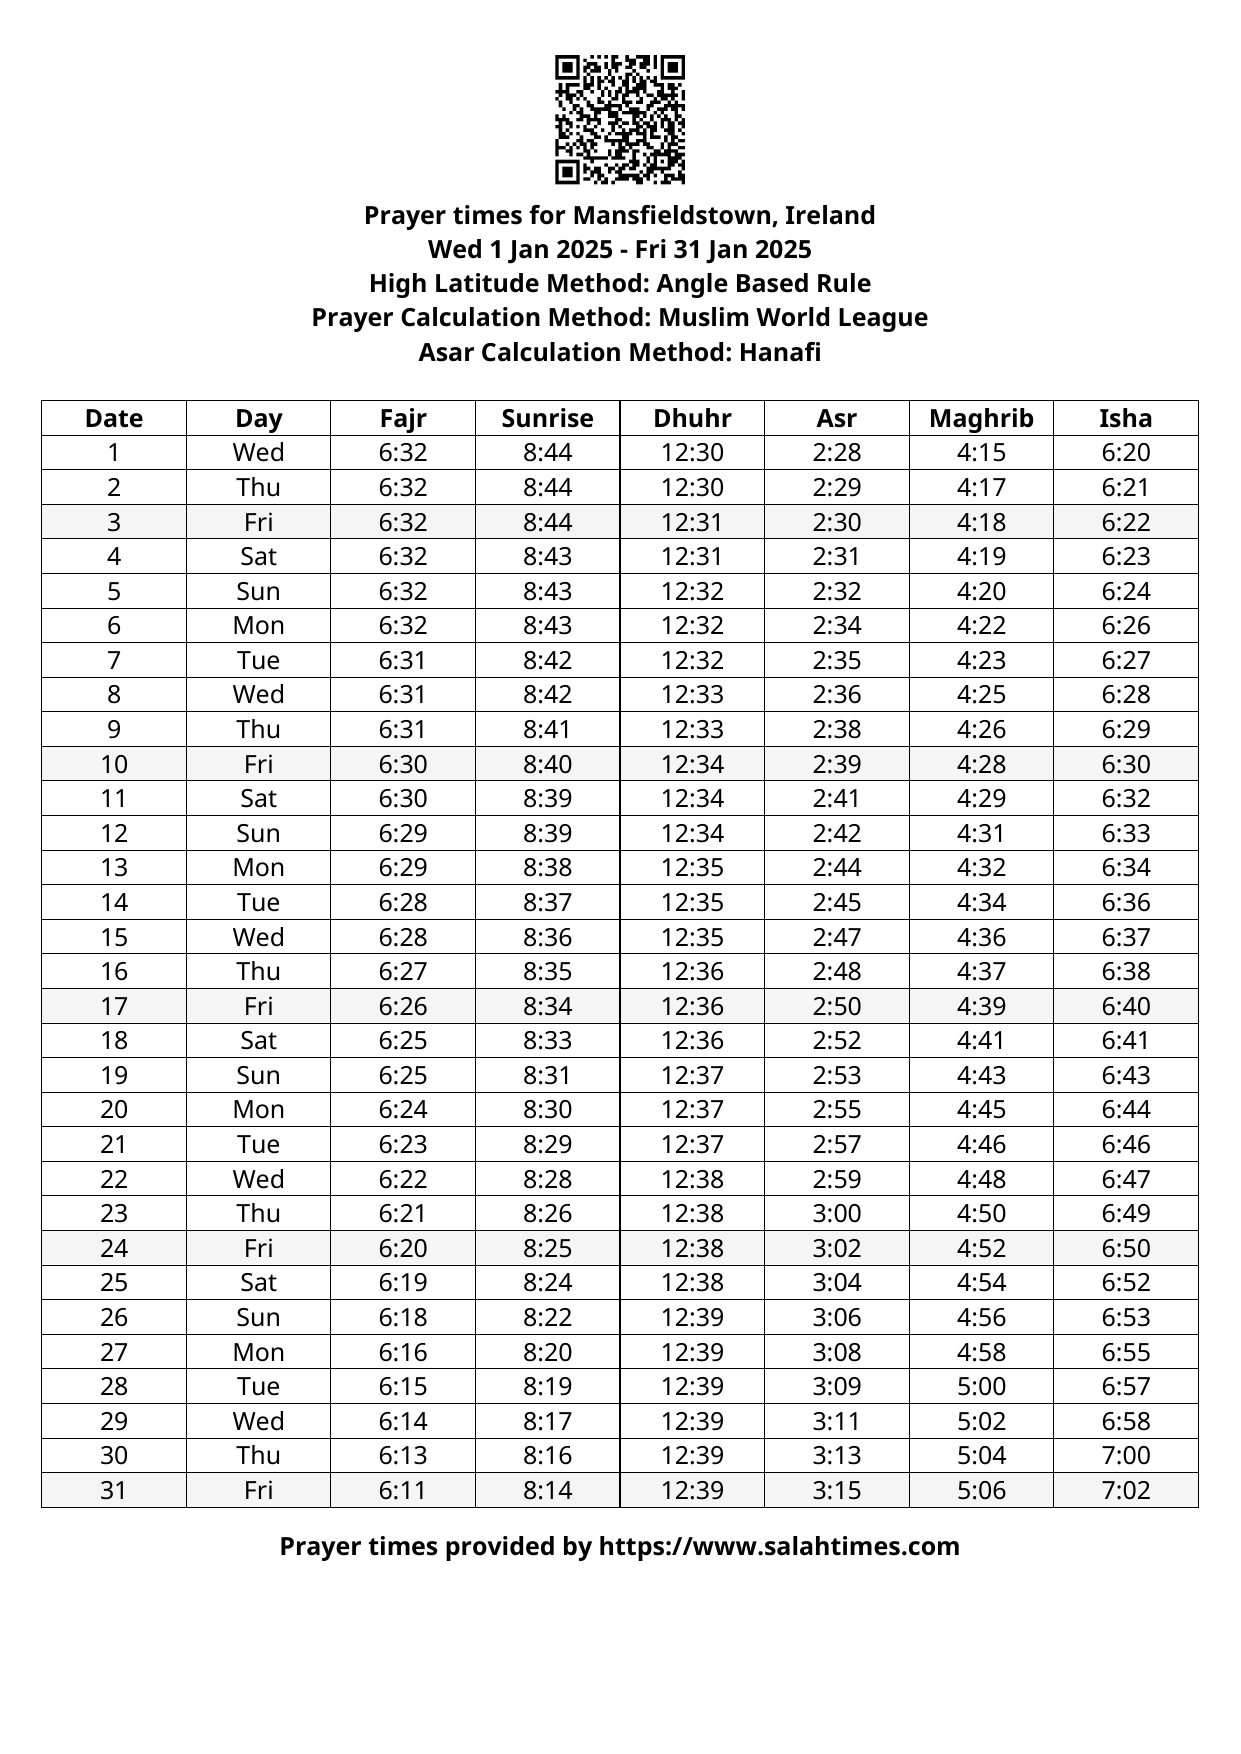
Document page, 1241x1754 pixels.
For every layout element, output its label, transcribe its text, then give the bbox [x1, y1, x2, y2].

table_cell 8:31 [476, 1058, 619, 1092]
table_cell 2:48 [765, 954, 909, 988]
table_cell 4:23 [910, 643, 1053, 677]
table_cell Wed [187, 920, 330, 953]
table_cell 6:23 [331, 1127, 475, 1161]
table_cell 6:28 [331, 885, 475, 919]
table_cell 7:02 [1054, 1473, 1198, 1507]
table_cell 4:36 [910, 920, 1053, 953]
table_cell 2:30 [765, 505, 909, 538]
table_cell 6:41 [1054, 1024, 1198, 1057]
table_header Fajr [331, 401, 475, 434]
table_cell 17 [42, 989, 186, 1022]
table_cell 4:52 [910, 1231, 1053, 1264]
table_cell 6:20 [1054, 436, 1198, 469]
table_cell Sun [187, 574, 330, 607]
table_cell 16 [42, 954, 186, 988]
text Prayer times for Mansfieldstown, Ireland [42, 198, 1198, 232]
table_cell 3:15 [765, 1473, 909, 1507]
table_cell Thu [187, 712, 330, 746]
table_cell 4:43 [910, 1058, 1053, 1092]
table_cell 4:50 [910, 1196, 1053, 1230]
table_cell 12:39 [621, 1439, 764, 1472]
table_cell 3:11 [765, 1404, 909, 1437]
table_cell Fri [187, 747, 330, 780]
table_cell 6:30 [331, 747, 475, 780]
table_cell 12:33 [621, 712, 764, 746]
table_cell 6:44 [1054, 1093, 1198, 1126]
table_cell 10 [42, 747, 186, 780]
table_cell Sat [187, 539, 330, 573]
table_cell 2:53 [765, 1058, 909, 1092]
table_cell 6:47 [1054, 1162, 1198, 1195]
table_cell 8:17 [476, 1404, 619, 1437]
table_cell 6:23 [1054, 539, 1198, 573]
table_cell 5 [42, 574, 186, 607]
table_cell 8:43 [476, 574, 619, 607]
table_cell 12:34 [621, 747, 764, 780]
table_cell 6:32 [331, 505, 475, 538]
table_cell 6:20 [331, 1231, 475, 1264]
table_cell 2:42 [765, 816, 909, 849]
table_cell 6:30 [331, 781, 475, 815]
table_cell 12:35 [621, 851, 764, 884]
table_cell 6:46 [1054, 1127, 1198, 1161]
table_cell 2:47 [765, 920, 909, 953]
table_cell 12:38 [621, 1231, 764, 1264]
table_cell 23 [42, 1196, 186, 1230]
table_cell 8:22 [476, 1300, 619, 1334]
table_cell 12:37 [621, 1093, 764, 1126]
table_cell 12:35 [621, 920, 764, 953]
table_cell 5:00 [910, 1369, 1053, 1403]
table_cell 11 [42, 781, 186, 815]
table_header Sunrise [476, 401, 619, 434]
text High Latitude Method: Angle Based Rule [42, 266, 1198, 300]
table_cell 8:39 [476, 816, 619, 849]
table_cell 3:06 [765, 1300, 909, 1334]
table_cell 6:29 [331, 816, 475, 849]
table_cell 12:31 [621, 505, 764, 538]
table_cell 3:04 [765, 1266, 909, 1299]
table_header Maghrib [910, 401, 1053, 434]
table_cell 8:34 [476, 989, 619, 1022]
table_cell 2:50 [765, 989, 909, 1022]
table_cell 6:32 [331, 574, 475, 607]
table_cell 29 [42, 1404, 186, 1437]
table_cell 4:32 [910, 851, 1053, 884]
table_cell 12:33 [621, 678, 764, 711]
table_header Isha [1054, 401, 1198, 434]
table_cell Sat [187, 1024, 330, 1057]
table_cell 6:50 [1054, 1231, 1198, 1264]
table_cell 2:36 [765, 678, 909, 711]
table_cell 6:40 [1054, 989, 1198, 1022]
table_cell Mon [187, 609, 330, 642]
table_cell 3 [42, 505, 186, 538]
table_cell Tue [187, 1127, 330, 1161]
table_cell 12:32 [621, 609, 764, 642]
table_cell 12:39 [621, 1300, 764, 1334]
table_cell 4:46 [910, 1127, 1053, 1161]
table_cell 8:41 [476, 712, 619, 746]
table_cell 8:39 [476, 781, 619, 815]
table_cell Fri [187, 1231, 330, 1264]
table_cell Thu [187, 470, 330, 504]
table_cell 6:31 [331, 678, 475, 711]
table_cell 8 [42, 678, 186, 711]
table_cell 4:31 [910, 816, 1053, 849]
text Asar Calculation Method: Hanafi [42, 334, 1198, 368]
table_cell 15 [42, 920, 186, 953]
table_cell 6:29 [331, 851, 475, 884]
table_cell Sun [187, 1058, 330, 1092]
table_cell 2 [42, 470, 186, 504]
table_cell 8:19 [476, 1369, 619, 1403]
picture [542, 41, 699, 198]
table_cell Wed [187, 1162, 330, 1195]
table_cell 12:35 [621, 885, 764, 919]
table_cell Wed [187, 678, 330, 711]
table_cell Sun [187, 1300, 330, 1334]
table_cell 4:37 [910, 954, 1053, 988]
table_cell 13 [42, 851, 186, 884]
table_cell 8:30 [476, 1093, 619, 1126]
table_cell 4:45 [910, 1093, 1053, 1126]
table_cell 8:43 [476, 609, 619, 642]
table_cell 3:08 [765, 1335, 909, 1368]
table_cell 6:32 [331, 539, 475, 573]
table_cell 12 [42, 816, 186, 849]
table_cell 8:25 [476, 1231, 619, 1264]
table_cell 8:42 [476, 643, 619, 677]
table_cell 12:31 [621, 539, 764, 573]
table_cell 5:04 [910, 1439, 1053, 1472]
table_cell 19 [42, 1058, 186, 1092]
table_cell 25 [42, 1266, 186, 1299]
table_cell 8:20 [476, 1335, 619, 1368]
table_cell 6:34 [1054, 851, 1198, 884]
table_cell 6:36 [1054, 885, 1198, 919]
table_cell 2:59 [765, 1162, 909, 1195]
table_cell 4:26 [910, 712, 1053, 746]
table_cell 4:54 [910, 1266, 1053, 1299]
table_cell 22 [42, 1162, 186, 1195]
table_cell 6:55 [1054, 1335, 1198, 1368]
table_cell 6:13 [331, 1439, 475, 1472]
table_cell Sun [187, 816, 330, 849]
table_cell 2:28 [765, 436, 909, 469]
table_cell 8:44 [476, 470, 619, 504]
table_cell 8:42 [476, 678, 619, 711]
text Prayer Calculation Method: Muslim World League [42, 300, 1198, 334]
table_cell Thu [187, 1196, 330, 1230]
table_cell Tue [187, 1369, 330, 1403]
table_cell 6:32 [331, 609, 475, 642]
table_cell 12:30 [621, 470, 764, 504]
table_cell 8:26 [476, 1196, 619, 1230]
table_cell 6:24 [1054, 574, 1198, 607]
table_cell 8:24 [476, 1266, 619, 1299]
table_cell 24 [42, 1231, 186, 1264]
table_cell 26 [42, 1300, 186, 1334]
table_header Date [42, 401, 186, 434]
table_cell 8:38 [476, 851, 619, 884]
table_cell 12:36 [621, 954, 764, 988]
table_cell 12:37 [621, 1127, 764, 1161]
table_cell 8:44 [476, 505, 619, 538]
table_cell 7:00 [1054, 1439, 1198, 1472]
table_cell 2:39 [765, 747, 909, 780]
table_cell 6:32 [331, 470, 475, 504]
table_cell 6:38 [1054, 954, 1198, 988]
table_cell 3:13 [765, 1439, 909, 1472]
table_cell 12:39 [621, 1369, 764, 1403]
table_cell 12:32 [621, 643, 764, 677]
table_cell 6:32 [1054, 781, 1198, 815]
table_cell 2:31 [765, 539, 909, 573]
table_cell 6:53 [1054, 1300, 1198, 1334]
table_cell 4:15 [910, 436, 1053, 469]
table_cell 6:27 [1054, 643, 1198, 677]
table_cell 6:22 [1054, 505, 1198, 538]
table_cell 12:39 [621, 1404, 764, 1437]
table_cell 6:32 [331, 436, 475, 469]
table_cell 12:36 [621, 989, 764, 1022]
table_cell 2:34 [765, 609, 909, 642]
table_cell 2:32 [765, 574, 909, 607]
table_cell 8:16 [476, 1439, 619, 1472]
table_cell 6:24 [331, 1093, 475, 1126]
table_cell 6:25 [331, 1024, 475, 1057]
table_cell Sat [187, 1266, 330, 1299]
table_cell 6:21 [331, 1196, 475, 1230]
table_cell 6:26 [1054, 609, 1198, 642]
table_cell 6:33 [1054, 816, 1198, 849]
table_cell 12:30 [621, 436, 764, 469]
table_cell 6:28 [331, 920, 475, 953]
table_cell Mon [187, 851, 330, 884]
table_cell 14 [42, 885, 186, 919]
table_cell 4:41 [910, 1024, 1053, 1057]
table_cell 6:21 [1054, 470, 1198, 504]
table_cell 4:58 [910, 1335, 1053, 1368]
table_cell 6:11 [331, 1473, 475, 1507]
table_cell 2:41 [765, 781, 909, 815]
table_cell 5:02 [910, 1404, 1053, 1437]
table_cell 6:28 [1054, 678, 1198, 711]
table_cell Thu [187, 954, 330, 988]
table_cell 1 [42, 436, 186, 469]
table_cell 18 [42, 1024, 186, 1057]
table_cell 6:58 [1054, 1404, 1198, 1437]
table_cell Fri [187, 505, 330, 538]
table_cell 8:29 [476, 1127, 619, 1161]
table_cell 6:15 [331, 1369, 475, 1403]
table_cell 2:38 [765, 712, 909, 746]
table_cell 28 [42, 1369, 186, 1403]
table_cell 7 [42, 643, 186, 677]
table_cell 4:19 [910, 539, 1053, 573]
table_cell 2:44 [765, 851, 909, 884]
table_cell 2:52 [765, 1024, 909, 1057]
table_header Dhuhr [621, 401, 764, 434]
table_cell Fri [187, 1473, 330, 1507]
table_cell 27 [42, 1335, 186, 1368]
table_cell 12:37 [621, 1058, 764, 1092]
table_cell 6:37 [1054, 920, 1198, 953]
table_cell 6:29 [1054, 712, 1198, 746]
table_cell 6 [42, 609, 186, 642]
table_cell 2:57 [765, 1127, 909, 1161]
table_cell 6:30 [1054, 747, 1198, 780]
table_cell 31 [42, 1473, 186, 1507]
table_cell 4:18 [910, 505, 1053, 538]
table_cell 4:56 [910, 1300, 1053, 1334]
table_cell 6:22 [331, 1162, 475, 1195]
table_cell 12:32 [621, 574, 764, 607]
table_cell 6:25 [331, 1058, 475, 1092]
table_cell 21 [42, 1127, 186, 1161]
table_cell 3:00 [765, 1196, 909, 1230]
table_cell Sat [187, 781, 330, 815]
table_cell 12:36 [621, 1024, 764, 1057]
table_cell Wed [187, 436, 330, 469]
table_cell 6:18 [331, 1300, 475, 1334]
table_cell 3:02 [765, 1231, 909, 1264]
table_cell 3:09 [765, 1369, 909, 1403]
table_cell 4:48 [910, 1162, 1053, 1195]
table_cell 6:52 [1054, 1266, 1198, 1299]
table_cell 6:27 [331, 954, 475, 988]
table_cell 6:49 [1054, 1196, 1198, 1230]
table_cell 12:38 [621, 1266, 764, 1299]
table_cell 6:43 [1054, 1058, 1198, 1092]
text Wed 1 Jan 2025 - Fri 31 Jan 2025 [42, 232, 1198, 266]
table_cell Thu [187, 1439, 330, 1472]
table_cell 4 [42, 539, 186, 573]
table_cell 8:43 [476, 539, 619, 573]
table_cell 4:29 [910, 781, 1053, 815]
table_cell 5:06 [910, 1473, 1053, 1507]
table_cell 8:37 [476, 885, 619, 919]
table_cell 6:14 [331, 1404, 475, 1437]
table_cell Tue [187, 643, 330, 677]
table_cell 6:26 [331, 989, 475, 1022]
table_header Asr [765, 401, 909, 434]
table_cell 8:33 [476, 1024, 619, 1057]
table_header Day [187, 401, 330, 434]
table_cell 2:29 [765, 470, 909, 504]
table_cell 9 [42, 712, 186, 746]
table_cell 2:45 [765, 885, 909, 919]
table_cell 12:39 [621, 1473, 764, 1507]
table_cell 6:16 [331, 1335, 475, 1368]
table_cell Fri [187, 989, 330, 1022]
table_cell 4:25 [910, 678, 1053, 711]
table_cell Mon [187, 1093, 330, 1126]
table_cell Wed [187, 1404, 330, 1437]
table_cell 30 [42, 1439, 186, 1472]
table_cell 8:35 [476, 954, 619, 988]
table_cell 12:38 [621, 1196, 764, 1230]
text Prayer times provided by https://www.salahtimes.com [42, 1528, 1198, 1563]
table_cell 8:44 [476, 436, 619, 469]
table_cell 4:22 [910, 609, 1053, 642]
table_cell 4:28 [910, 747, 1053, 780]
table_cell 8:14 [476, 1473, 619, 1507]
table_cell 12:34 [621, 781, 764, 815]
table_cell Tue [187, 885, 330, 919]
table_cell 12:34 [621, 816, 764, 849]
table_cell 8:28 [476, 1162, 619, 1195]
table_cell 20 [42, 1093, 186, 1126]
table_cell 4:34 [910, 885, 1053, 919]
table_cell 4:20 [910, 574, 1053, 607]
table_cell 6:57 [1054, 1369, 1198, 1403]
table_cell 12:39 [621, 1335, 764, 1368]
table_cell 6:19 [331, 1266, 475, 1299]
table_cell Mon [187, 1335, 330, 1368]
table_cell 12:38 [621, 1162, 764, 1195]
table_cell 4:17 [910, 470, 1053, 504]
table_cell 8:40 [476, 747, 619, 780]
table_cell 4:39 [910, 989, 1053, 1022]
table_cell 6:31 [331, 643, 475, 677]
table_cell 2:55 [765, 1093, 909, 1126]
table_cell 8:36 [476, 920, 619, 953]
table_cell 6:31 [331, 712, 475, 746]
table_cell 2:35 [765, 643, 909, 677]
